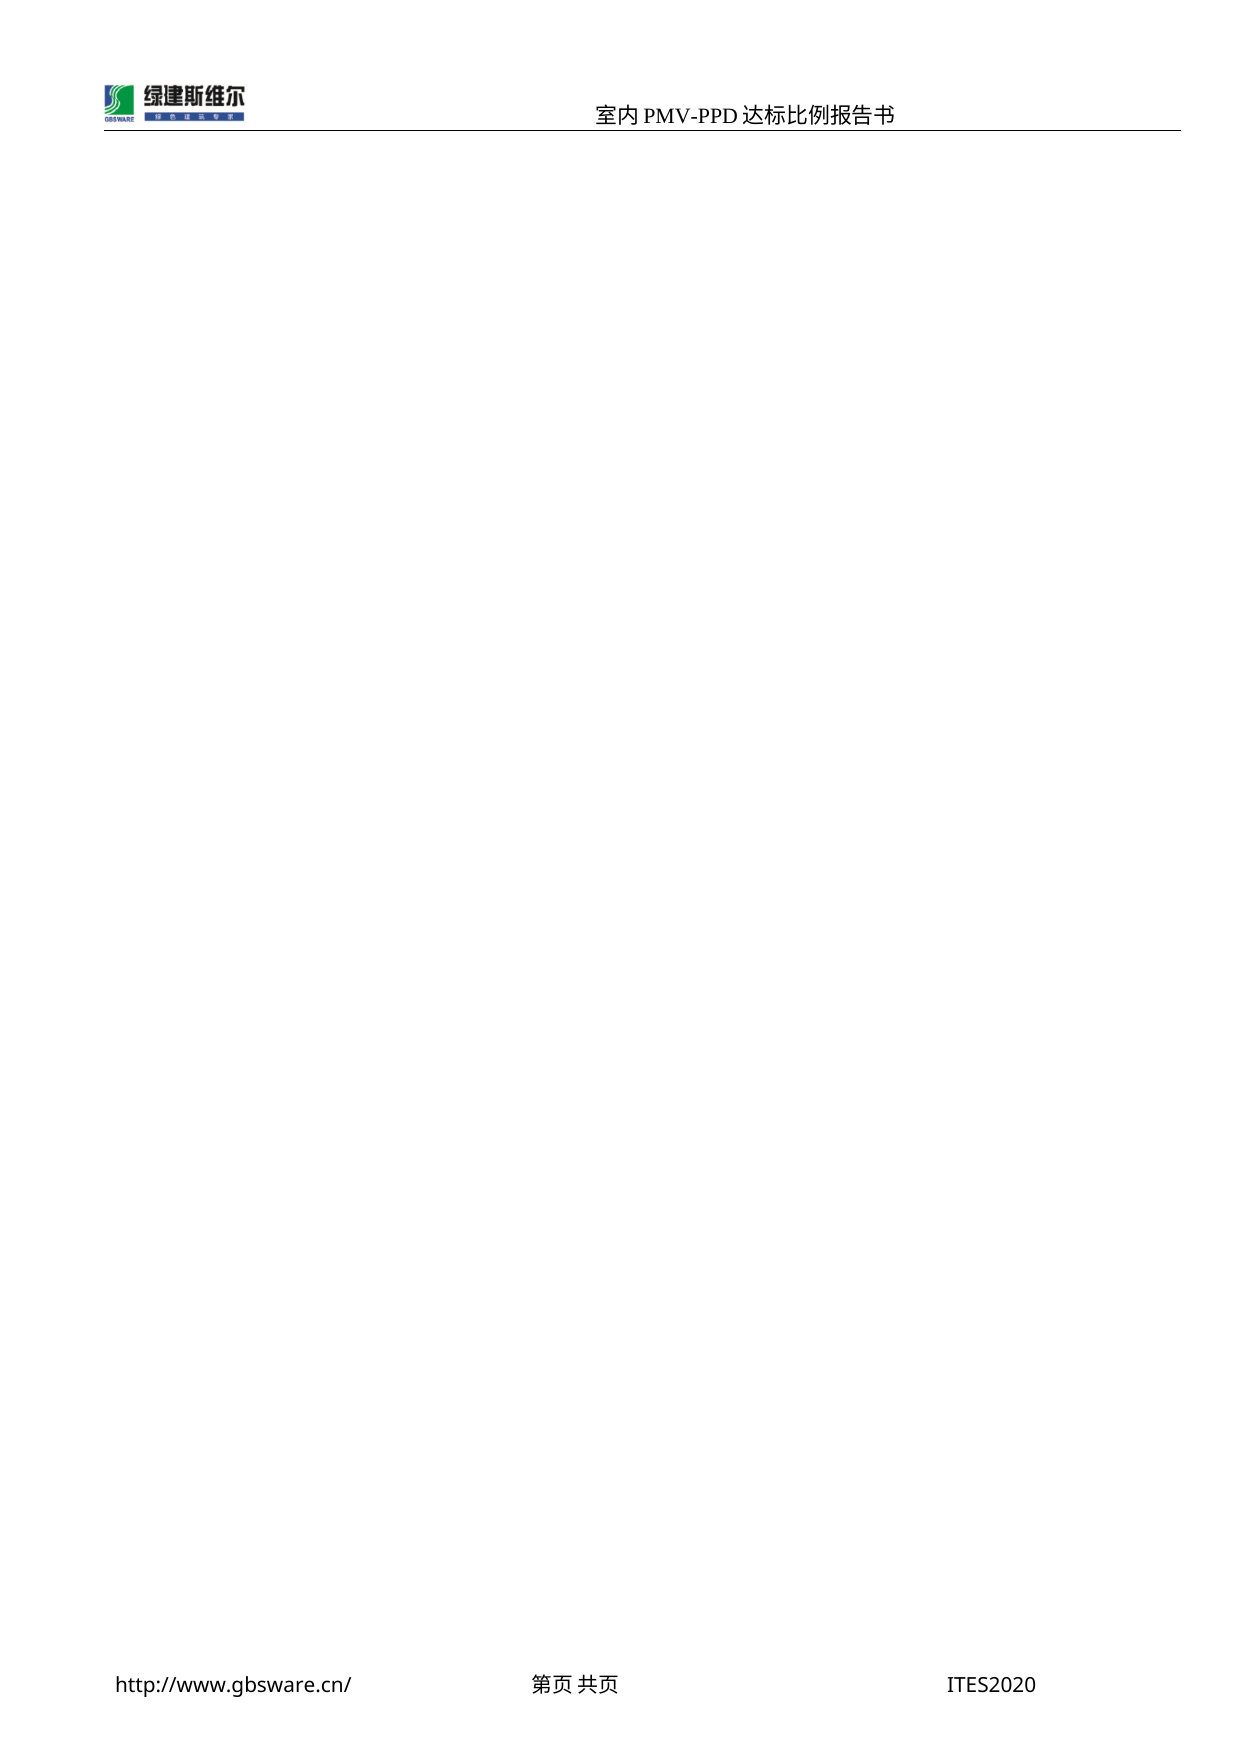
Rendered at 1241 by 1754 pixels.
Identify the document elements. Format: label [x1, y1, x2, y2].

picture [103, 82, 246, 124]
